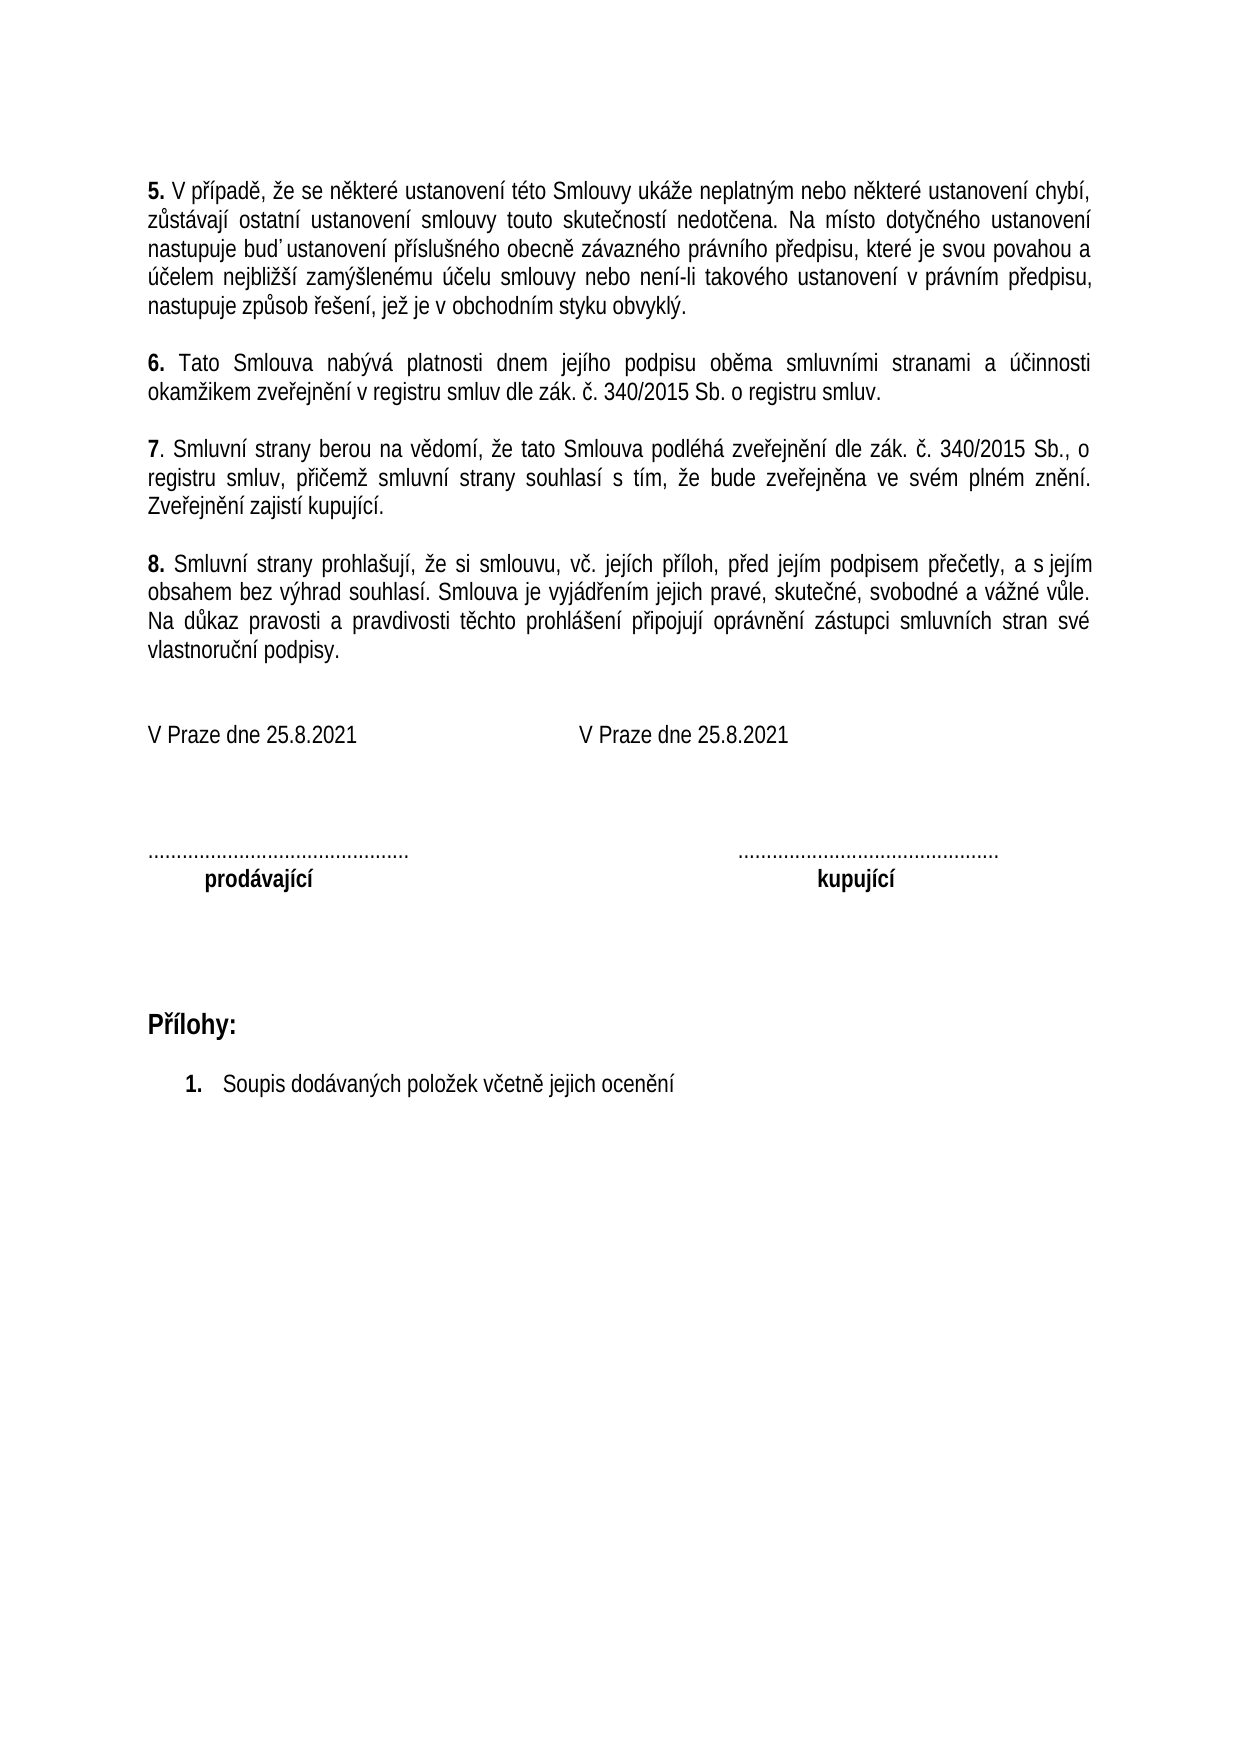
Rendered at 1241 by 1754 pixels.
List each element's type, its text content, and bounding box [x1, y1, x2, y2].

list Soupis dodávaných položek včetně jejich ocenění [185, 1069, 1093, 1098]
text V Praze dne 25.8.2021 V Praze dne 25.8.2021 [148, 721, 1093, 749]
text 6. Tato Smlouva nabývá platnosti dnem jejího podpisu oběma smluvními stranami a účinnosti okamžikem zveřejnění v registru smluv dle zák. č. 340/2015 Sb. o registru smluv. [148, 348, 1093, 405]
text 5. V případě, že se některé ustanovení této Smlouvy ukáže neplatným nebo některé ustanovení chybí, zůstávají ostatní ustanovení smlouvy touto skutečností nedotčena. Na místo dotyčného ustanovení nastupuje buď ustanovení příslušného obecně závazného právního předpisu, které je svou povahou a účelem nejbližší zamýšlenému účelu smlouvy nebo není-li takového ustanovení v právním předpisu, nastupuje způsob řešení, jež je v obchodním styku obvyklý. [148, 176, 1093, 319]
text 8. Smluvní strany prohlašují, že si smlouvu, vč. jejích příloh, před jejím podpisem přečetly, a s jejím obsahem bez výhrad souhlasí. Smlouva je vyjádřením jejich pravé, skutečné, svobodné a vážné vůle. Na důkaz pravosti a pravdivosti těchto prohlášení připojují oprávnění zástupci smluvních stran své vlastnoruční podpisy. [148, 549, 1093, 663]
text 7. Smluvní strany berou na vědomí, že tato Smlouva podléhá zveřejnění dle zák. č. 340/2015 Sb., o registru smluv, přičemž smluvní strany souhlasí s tím, že bude zveřejněna ve svém plném znění. Zveřejnění zajistí kupující. [148, 434, 1093, 520]
text prodávající kupující [148, 864, 1093, 892]
text Přílohy: [148, 1007, 1093, 1040]
text .............................................. .............................................. [148, 835, 1093, 864]
